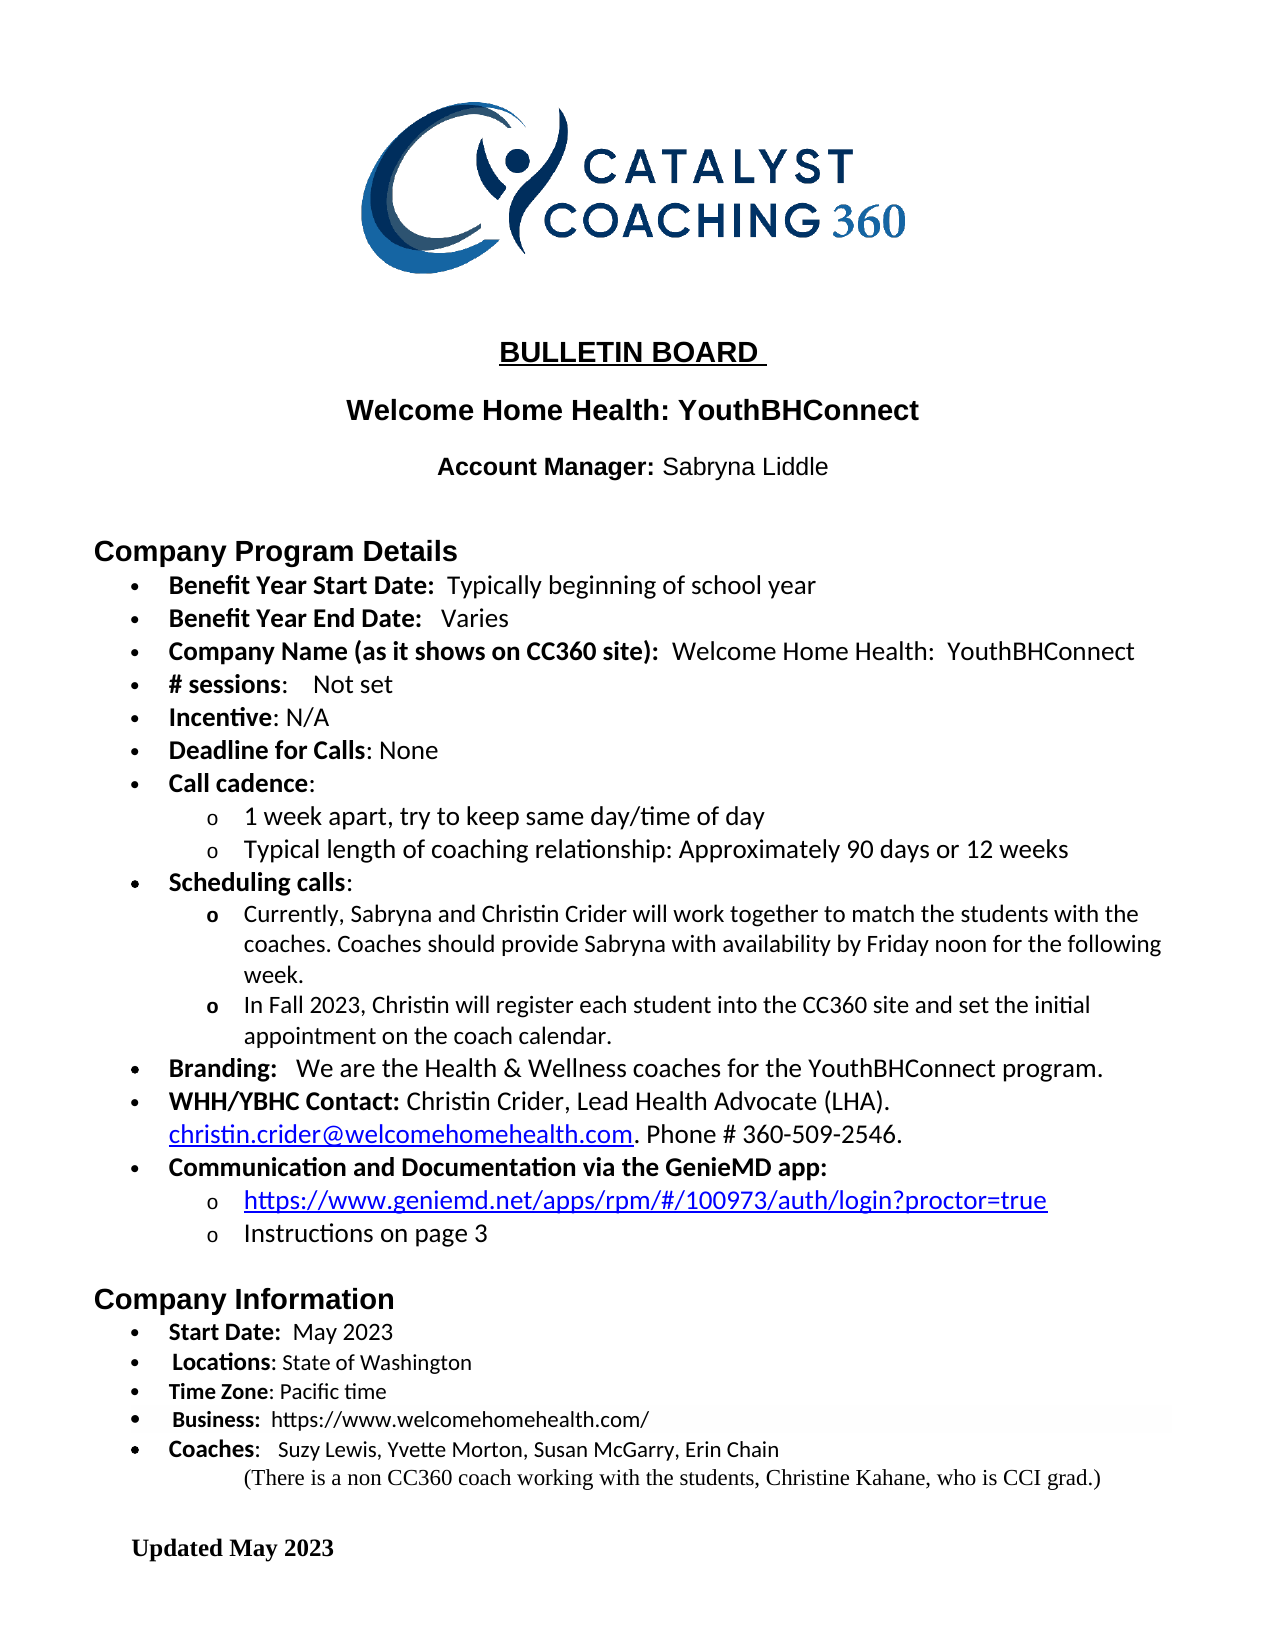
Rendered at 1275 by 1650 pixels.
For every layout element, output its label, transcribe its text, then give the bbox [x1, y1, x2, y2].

list # sessions: Not set [131, 667, 1172, 700]
text Welcome Home Health: YouthBHConnect [94, 393, 1172, 427]
text (There is a non CC360 coach working with the students, Christine Kahane, who is CCI grad.) [169, 1463, 1172, 1490]
list Incentive: N/A [131, 700, 1172, 733]
list Typical length of coaching relationship: Approximately 90 days or 12 weeks [206, 832, 1172, 865]
list 1 week apart, try to keep same day/time of day [206, 799, 1172, 832]
list Start Date: May 2023 [131, 1316, 1172, 1346]
picture [343, 93, 923, 282]
list Company Name (as it shows on CC360 site): Welcome Home Health: YouthBHConnect [131, 634, 1172, 667]
text BULLETIN BOARD [94, 335, 1172, 368]
list Deadline for Calls: None [131, 733, 1172, 766]
list Benefit Year Start Date: Typically beginning of school year [131, 568, 1172, 601]
text Company Information [94, 1282, 1172, 1316]
list Business: https://www.welcomehomehealth.com/ [131, 1405, 1172, 1433]
list Time Zone: Pacific time [131, 1377, 1172, 1405]
list Scheduling calls: [131, 865, 1172, 898]
list Locations: State of Washington [131, 1346, 1172, 1377]
list In Fall 2023, Christin will register each student into the CC360 site and set the initial appointment on the coach calendar. [206, 990, 1172, 1051]
list https://www.geniemd.net/apps/rpm/#/100973/auth/login?proctor=true [206, 1183, 1172, 1216]
text Updated May 2023 [131, 1533, 1172, 1562]
list Communication and Documentation via the GenieMD app: [131, 1150, 1172, 1183]
list Branding: We are the Health & Wellness coaches for the YouthBHConnect program. [131, 1051, 1172, 1084]
text Account Manager: Sabryna Liddle [94, 452, 1172, 481]
text Company Program Details [94, 534, 1172, 568]
list Call cadence: [131, 766, 1172, 799]
list WHH/YBHC Contact: Christin Crider, Lead Health Advocate (LHA). christin.crider@welcomehomehealth.com. Phone # 360-509-2546. [131, 1084, 1172, 1150]
list Currently, Sabryna and Christin Crider will work together to match the students with the coaches. Coaches should provide Sabryna with availability by Friday noon for the following week. [206, 898, 1172, 990]
list Benefit Year End Date: Varies [131, 601, 1172, 634]
list Instructions on page 3 [206, 1216, 1172, 1249]
list Coaches: Suzy Lewis, Yvette Morton, Susan McGarry, Erin Chain [131, 1433, 1172, 1463]
